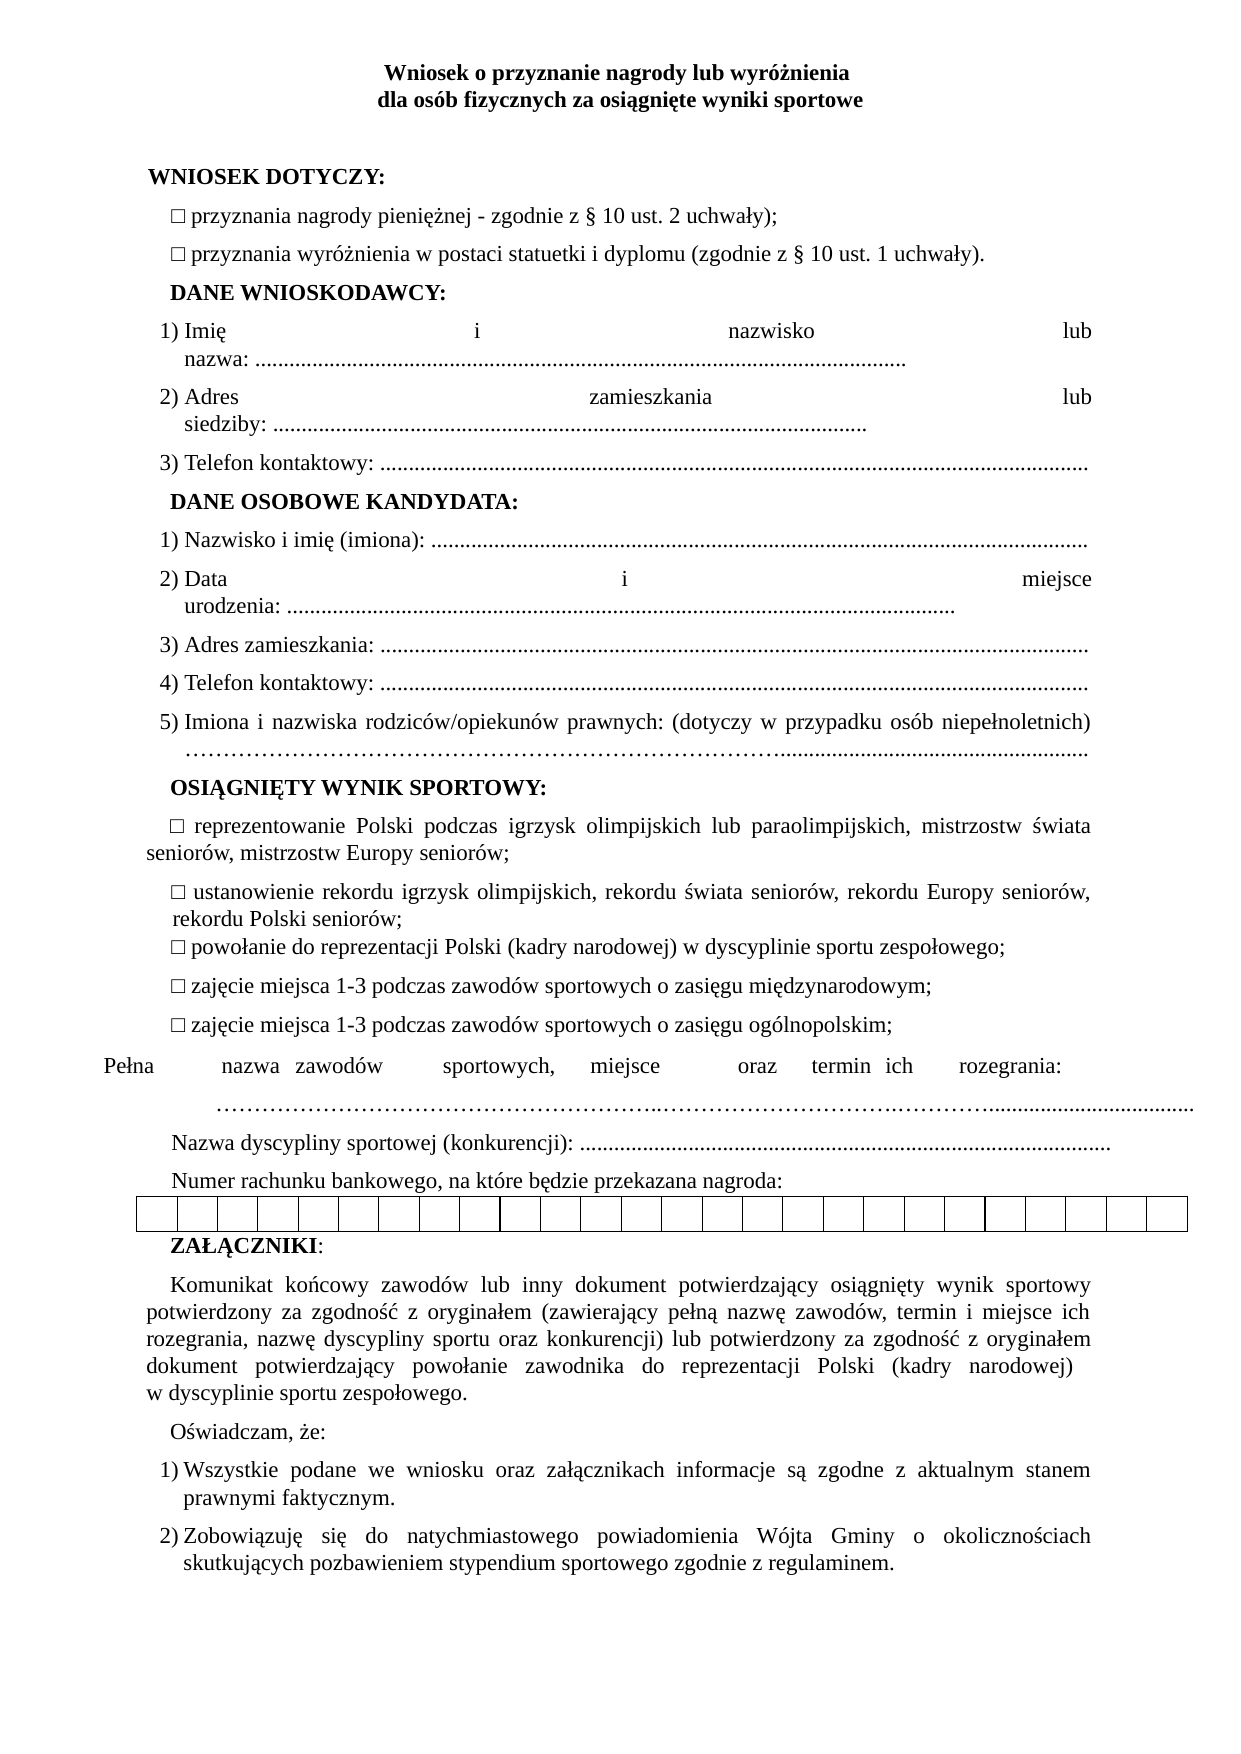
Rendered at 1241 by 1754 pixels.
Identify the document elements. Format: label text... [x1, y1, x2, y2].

list Imiona i nazwiska rodziców/opiekunów prawnych: (dotyczy w przypadku osób niepełnoletnich) ……………………………………………………………………...................................................... [159, 708, 1092, 761]
list Imię i nazwisko lub nazwa: .................................................................................................................. [159, 318, 1092, 371]
text □ przyznania nagrody pieniężnej - zgodnie z § 10 ust. 2 uchwały); [171, 202, 1092, 228]
table_header [905, 1197, 944, 1231]
table_header [178, 1197, 217, 1231]
table_header [299, 1197, 338, 1231]
text OSIĄGNIĘTY WYNIK SPORTOWY: [170, 774, 1093, 800]
text □ ustanowienie rekordu igrzysk olimpijskich, rekordu świata seniorów, rekordu Europy seniorów, rekordu Polski seniorów; [171, 878, 1092, 932]
text …………………………………………………..………………………….………….................................... [146, 1090, 1240, 1117]
table_header [824, 1197, 863, 1231]
list Zobowiązuję się do natychmiastowego powiadomienia Wójta Gminy o okolicznościach skutkujących pozbawieniem stypendium sportowego zgodnie z regulaminem. [159, 1522, 1092, 1576]
table_header [662, 1197, 702, 1231]
table_header [339, 1197, 378, 1231]
table_header [460, 1197, 499, 1231]
list Data i miejsce urodzenia: ..................................................................................................................... [159, 565, 1092, 618]
text Nazwa dyscypliny sportowej (konkurencji): ............................................................................................. [171, 1129, 1240, 1155]
table_header [379, 1197, 419, 1231]
table_header [218, 1197, 257, 1231]
table_header [703, 1197, 742, 1231]
text ZAŁĄCZNIKI: [170, 1232, 1093, 1259]
table_header [783, 1197, 823, 1231]
table_header [864, 1197, 904, 1231]
subtitle Wniosek o przyznanie nagrody lub wyróżnienia dla osób fizycznych za osiągnięte wyniki sportowe [147, 59, 1093, 113]
list Telefon kontaktowy: ............................................................................................................................ [159, 669, 1092, 696]
table_header [622, 1197, 661, 1231]
text Oświadczam, że: [170, 1418, 1093, 1444]
table_header [986, 1197, 1025, 1231]
list Adres zamieszkania: ............................................................................................................................ [159, 631, 1092, 657]
text DANE WNIOSKODAWCY: [170, 279, 1093, 305]
table_header [501, 1197, 540, 1231]
list Wszystkie podane we wniosku oraz załącznikach informacje są zgodne z aktualnym stanem prawnymi faktycznym. [159, 1457, 1092, 1510]
table_header [420, 1197, 459, 1231]
text □ zajęcie miejsca 1-3 podczas zawodów sportowych o zasięgu ogólnopolskim; [171, 1011, 1092, 1037]
table_header [541, 1197, 580, 1231]
text □ powołanie do reprezentacji Polski (kadry narodowej) w dyscyplinie sportu zespołowego; [171, 933, 1092, 960]
table_header [1107, 1197, 1146, 1231]
text WNIOSEK DOTYCZY: [148, 163, 1093, 189]
text Komunikat końcowy zawodów lub inny dokument potwierdzający osiągnięty wynik sportowy potwierdzony za zgodność z oryginałem (zawierający pełną nazwę zawodów, termin i miejsce ich rozegrania, nazwę dyscypliny sportu oraz konkurencji) lub potwierdzony za zgodność z oryginałem dokument potwierdzający powołanie zawodnika do reprezentacji Polski (kadry narodowej) w dyscyplinie sportu zespołowego. [146, 1271, 1092, 1406]
table_header [1147, 1197, 1187, 1231]
text □ przyznania wyróżnienia w postaci statuetki i dyplomu (zgodnie z § 10 ust. 1 uchwały). [171, 240, 1092, 267]
table_header [581, 1197, 621, 1231]
table_header [945, 1197, 984, 1231]
list Nazwisko i imię (imiona): ................................................................................................................... [159, 526, 1092, 553]
text DANE OSOBOWE KANDYDATA: [170, 488, 1093, 514]
text □ reprezentowanie Polski podczas igrzysk olimpijskich lub paraolimpijskich, mistrzostw świata seniorów, mistrzostw Europy seniorów; [146, 812, 1092, 866]
list Telefon kontaktowy: ............................................................................................................................ [159, 449, 1092, 475]
table_header [743, 1197, 782, 1231]
text □ zajęcie miejsca 1-3 podczas zawodów sportowych o zasięgu międzynarodowym; [171, 972, 1092, 998]
table_header [137, 1197, 177, 1231]
table_header [1066, 1197, 1106, 1231]
text Pełna nazwa zawodów sportowych, miejsce oraz termin ich rozegrania: [103, 1052, 1240, 1078]
text Numer rachunku bankowego, na które będzie przekazana nagroda: [171, 1168, 1092, 1194]
list Adres zamieszkania lub siedziby: ........................................................................................................ [159, 383, 1092, 437]
table_header [258, 1197, 298, 1231]
table_header [1026, 1197, 1065, 1231]
